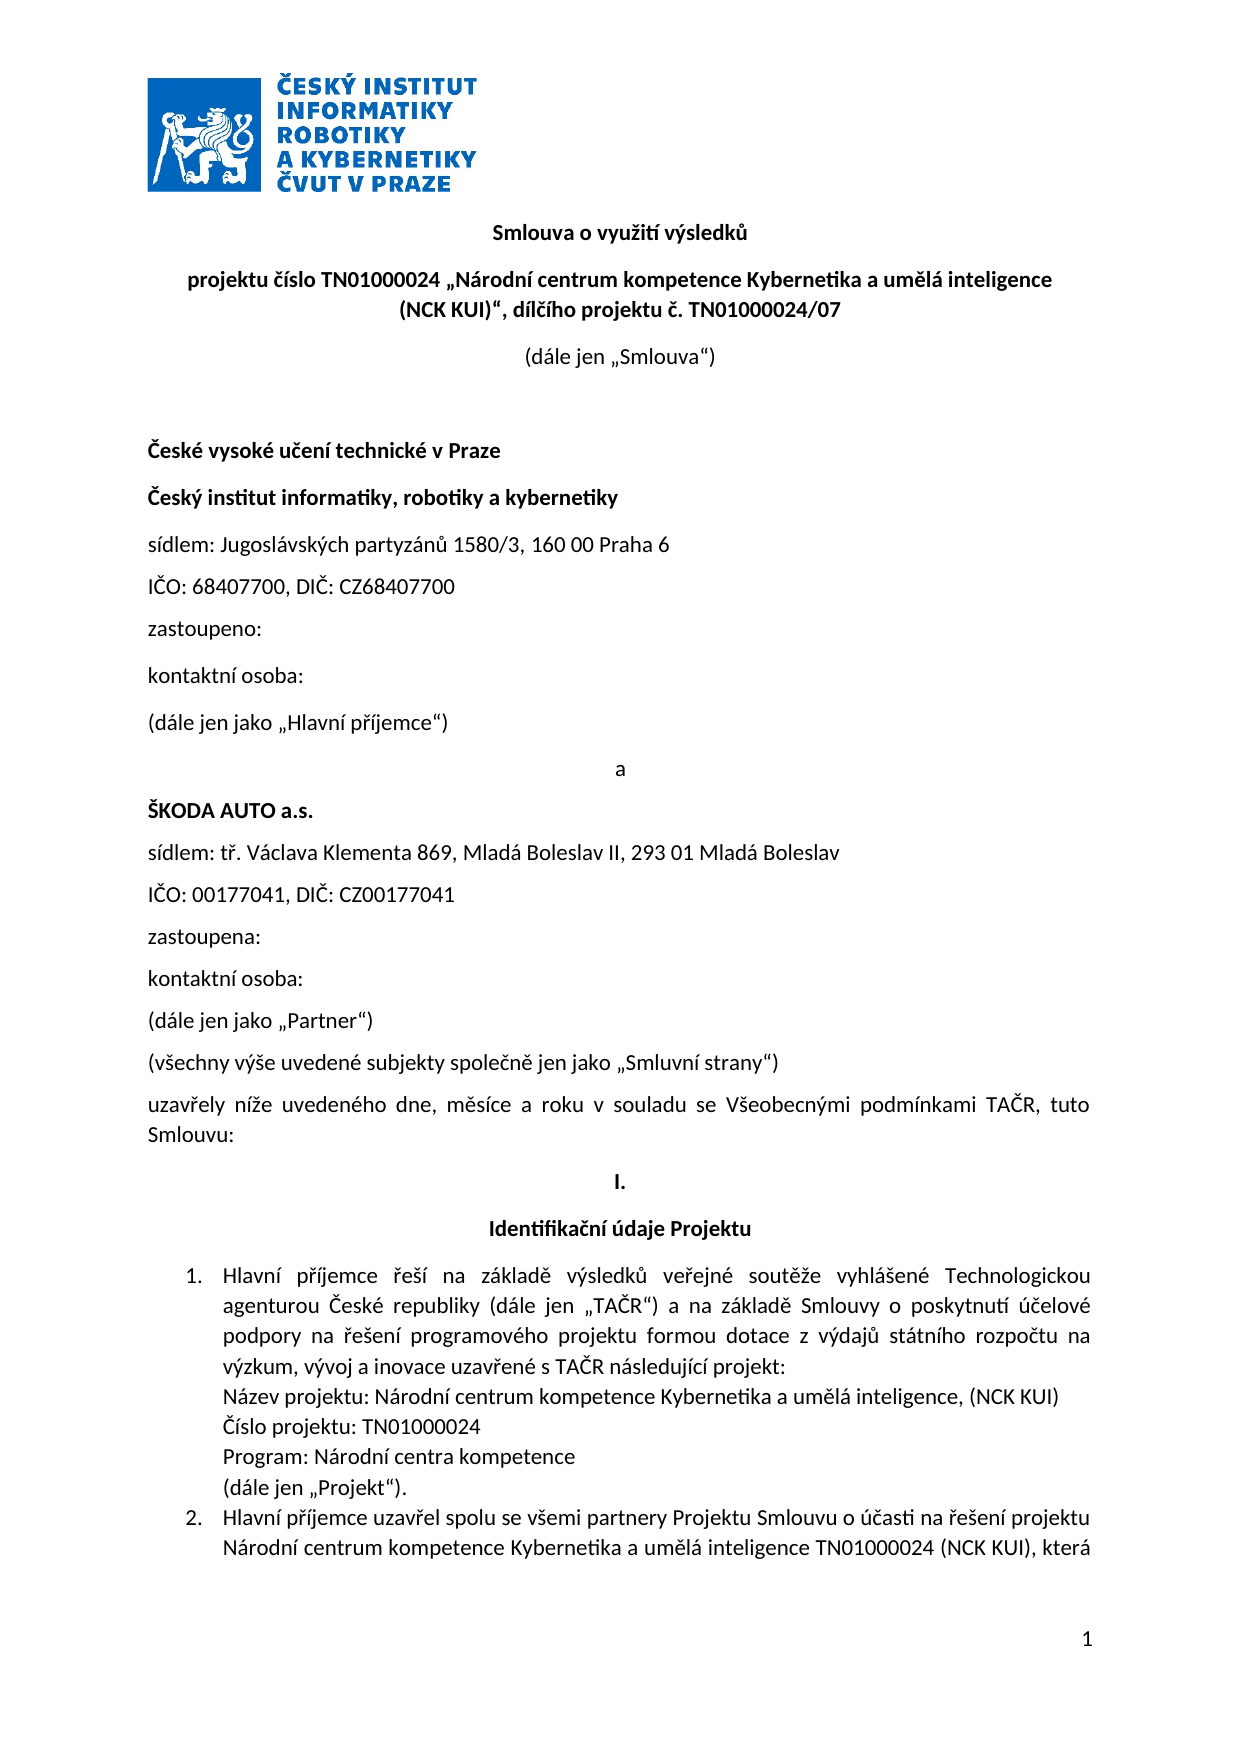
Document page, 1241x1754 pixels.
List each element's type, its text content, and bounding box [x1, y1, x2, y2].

text České vysoké učení technické v Praze [148, 436, 1092, 464]
text zastoupena: [148, 922, 1092, 951]
list Číslo projektu: TN01000024 [223, 1412, 1092, 1440]
text Český institut informatiky, robotiky a kybernetiky [148, 483, 1092, 511]
text Smlouva o využití výsledků [148, 218, 1092, 247]
text uzavřely níže uvedeného dne, měsíce a roku v souladu se Všeobecnými podmínkami TAČR, tuto Smlouvu: [148, 1090, 1092, 1149]
text (dále jen jako „Partner“) [148, 1006, 1092, 1034]
list Název projektu: Národní centrum kompetence Kybernetika a umělá inteligence, (NCK KUI) [223, 1382, 1092, 1410]
text (dále jen „Smlouva“) [148, 342, 1092, 371]
text ŠKODA AUTO a.s. [148, 797, 1092, 824]
list (dále jen „Projekt“). [223, 1473, 1092, 1501]
picture [147, 73, 477, 192]
text kontaktní osoba: [148, 661, 1092, 689]
text kontaktní osoba: [148, 964, 1092, 992]
text IČO: 68407700, DIČ: CZ68407700 [148, 572, 1092, 600]
text sídlem: tř. Václava Klementa 869, Mladá Boleslav II, 293 01 Mladá Boleslav [148, 838, 1092, 867]
text sídlem: Jugoslávských partyzánů 1580/3, 160 00 Praha 6 [526, 530, 1092, 558]
text a [148, 754, 1092, 783]
text IČO: 00177041, DIČ: CZ00177041 [148, 881, 1092, 908]
list Hlavní příjemce řeší na základě výsledků veřejné soutěže vyhlášené Technologickou agenturou České republiky (dále jen „TAČR“) a na základě Smlouvy o poskytnutí účelové podpory na řešení programového projektu formou dotace z výdajů státního rozpočtu na výzkum, vývoj a inovace uzavřené s TAČR následující projekt: [185, 1261, 1092, 1380]
text (dále jen jako „Hlavní příjemce“) [148, 708, 1092, 736]
text (NCK KUI)“, dílčího projektu č. TN01000024/07 [148, 296, 1092, 324]
text projektu číslo TN01000024 „Národní centrum kompetence Kybernetika a umělá inteligence [148, 265, 1092, 293]
text Identifikační údaje Projektu [148, 1214, 1092, 1242]
text I. [148, 1167, 1092, 1196]
list Program: Národní centra kompetence [223, 1442, 1092, 1471]
text zastoupeno: [148, 614, 1092, 642]
text (všechny výše uvedené subjekty společně jen jako „Smluvní strany“) [148, 1048, 1092, 1076]
